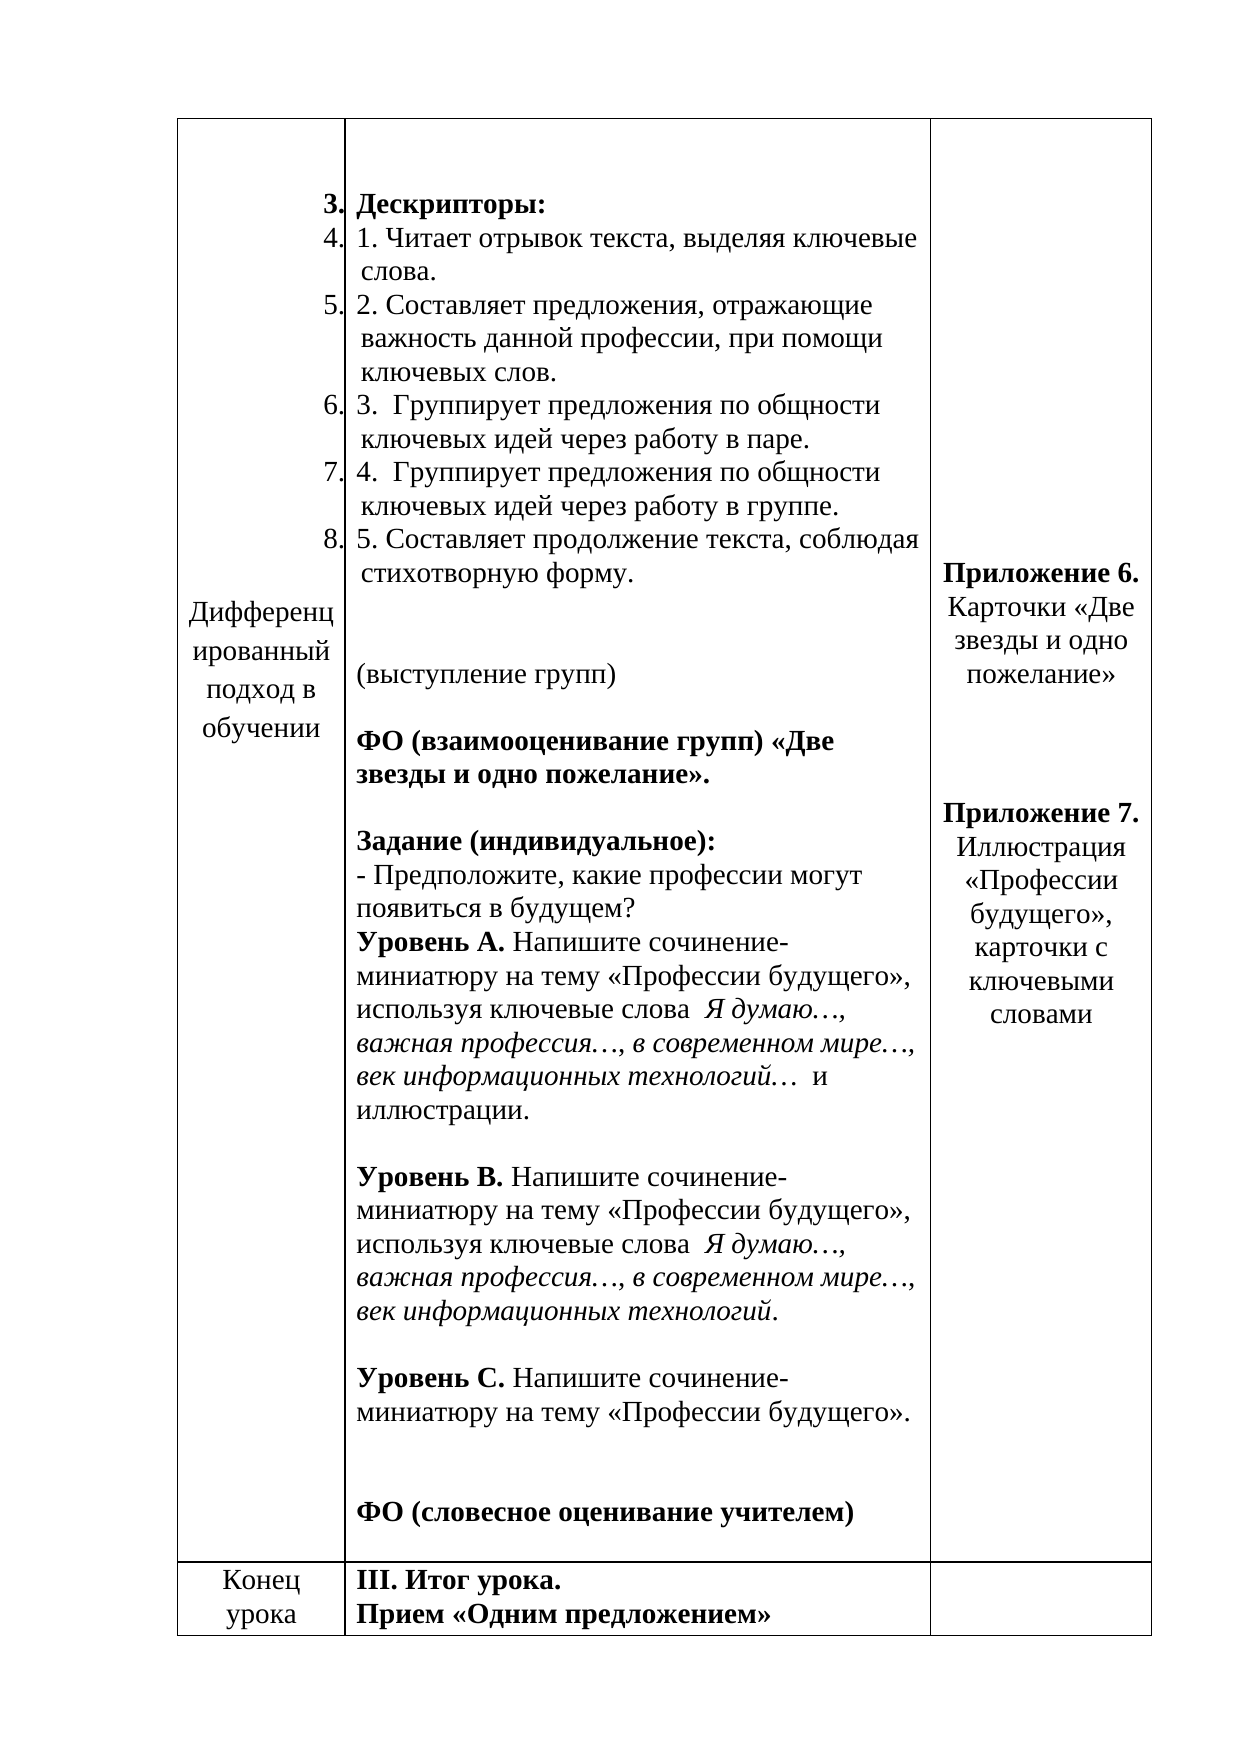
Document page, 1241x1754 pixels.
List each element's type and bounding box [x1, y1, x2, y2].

table_cell [931, 119, 1151, 1561]
table_cell [178, 119, 344, 1561]
table_cell [178, 1563, 344, 1635]
table_cell [346, 119, 930, 1561]
table_cell [346, 1563, 930, 1635]
table_cell [931, 1563, 1151, 1635]
